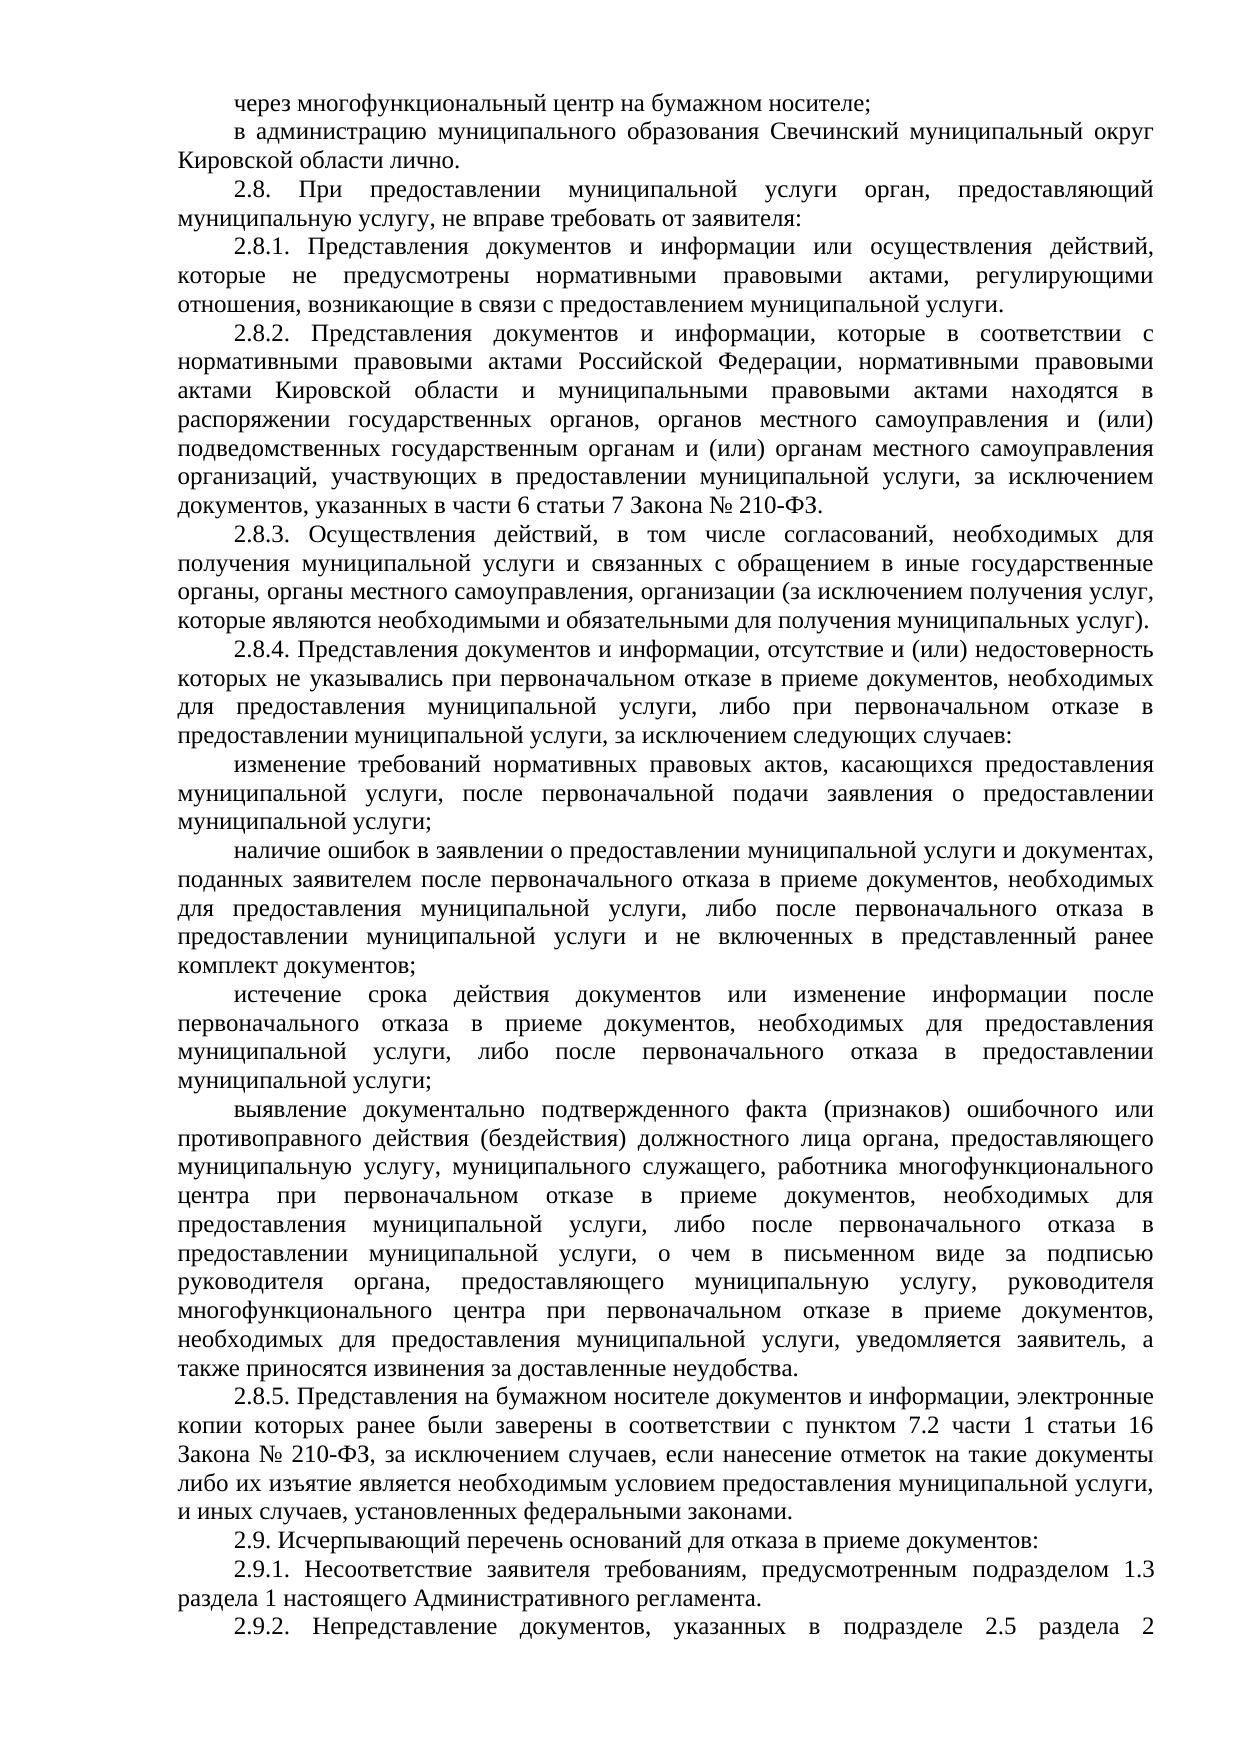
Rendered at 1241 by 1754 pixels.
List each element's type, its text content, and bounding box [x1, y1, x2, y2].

text 2.8.4. Представления документов и информации, отсутствие и (или) недостоверность которых не указывались при первоначальном отказе в приеме документов, необходимых для предоставления муниципальной услуги, либо при первоначальном отказе в предоставлении муниципальной услуги, за исключением следующих случаев: [177, 634, 1155, 749]
text 2.9.1. Несоответствие заявителя требованиям, предусмотренным подразделом 1.3 раздела 1 настоящего Административного регламента. [177, 1554, 1155, 1611]
text выявление документально подтвержденного факта (признаков) ошибочного или противоправного действия (бездействия) должностного лица органа, предоставляющего муниципальную услугу, муниципального служащего, работника многофункционального центра при первоначальном отказе в приеме документов, необходимых для предоставления муниципальной услуги, либо после первоначального отказа в предоставлении муниципальной услуги, о чем в письменном виде за подписью руководителя органа, предоставляющего муниципальную услугу, руководителя многофункционального центра при первоначальном отказе в приеме документов, необходимых для предоставления муниципальной услуги, уведомляется заявитель, а также приносятся извинения за доставленные неудобства. [177, 1094, 1155, 1381]
text 2.8.1. Представления документов и информации или осуществления действий, которые не предусмотрены нормативными правовыми актами, регулирующими отношения, возникающие в связи с предоставлением муниципальной услуги. [177, 231, 1155, 318]
text 2.8.5. Представления на бумажном носителе документов и информации, электронные копии которых ранее были заверены в соответствии с пунктом 7.2 части 1 статьи 16 Закона № 210-ФЗ, за исключением случаев, если нанесение отметок на такие документы либо их изъятие является необходимым условием предоставления муниципальной услуги, и иных случаев, установленных федеральными законами. [177, 1381, 1155, 1525]
text истечение срока действия документов или изменение информации после первоначального отказа в приеме документов, необходимых для предоставления муниципальной услуги, либо после первоначального отказа в предоставлении муниципальной услуги; [177, 979, 1155, 1094]
text в администрацию муниципального образования Свечинский муниципальный округ Кировской области лично. [177, 116, 1155, 174]
text 2.9. Исчерпывающий перечень оснований для отказа в приеме документов: [177, 1525, 1155, 1554]
text 2.8. При предоставлении муниципальной услуги орган, предоставляющий муниципальную услугу, не вправе требовать от заявителя: [177, 174, 1155, 231]
text 2.8.3. Осуществления действий, в том числе согласований, необходимых для получения муниципальной услуги и связанных с обращением в иные государственные органы, органы местного самоуправления, организации (за исключением получения услуг, которые являются необходимыми и обязательными для получения муниципальных услуг). [177, 519, 1155, 634]
text 2.8.2. Представления документов и информации, которые в соответствии с нормативными правовыми актами Российской Федерации, нормативными правовыми актами Кировской области и муниципальными правовыми актами находятся в распоряжении государственных органов, органов местного самоуправления и (или) подведомственных государственным органам и (или) органам местного самоуправления организаций, участвующих в предоставлении муниципальной услуги, за исключением документов, указанных в части 6 статьи 7 Закона № 210-ФЗ. [177, 318, 1155, 519]
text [177, 1611, 1155, 1640]
text изменение требований нормативных правовых актов, касающихся предоставления муниципальной услуги, после первоначальной подачи заявления о предоставлении муниципальной услуги; [177, 749, 1155, 835]
text наличие ошибок в заявлении о предоставлении муниципальной услуги и документах, поданных заявителем после первоначального отказа в приеме документов, необходимых для предоставления муниципальной услуги, либо после первоначального отказа в предоставлении муниципальной услуги и не включенных в представленный ранее комплект документов; [177, 835, 1155, 979]
text через многофункциональный центр на бумажном носителе; [177, 88, 1155, 116]
